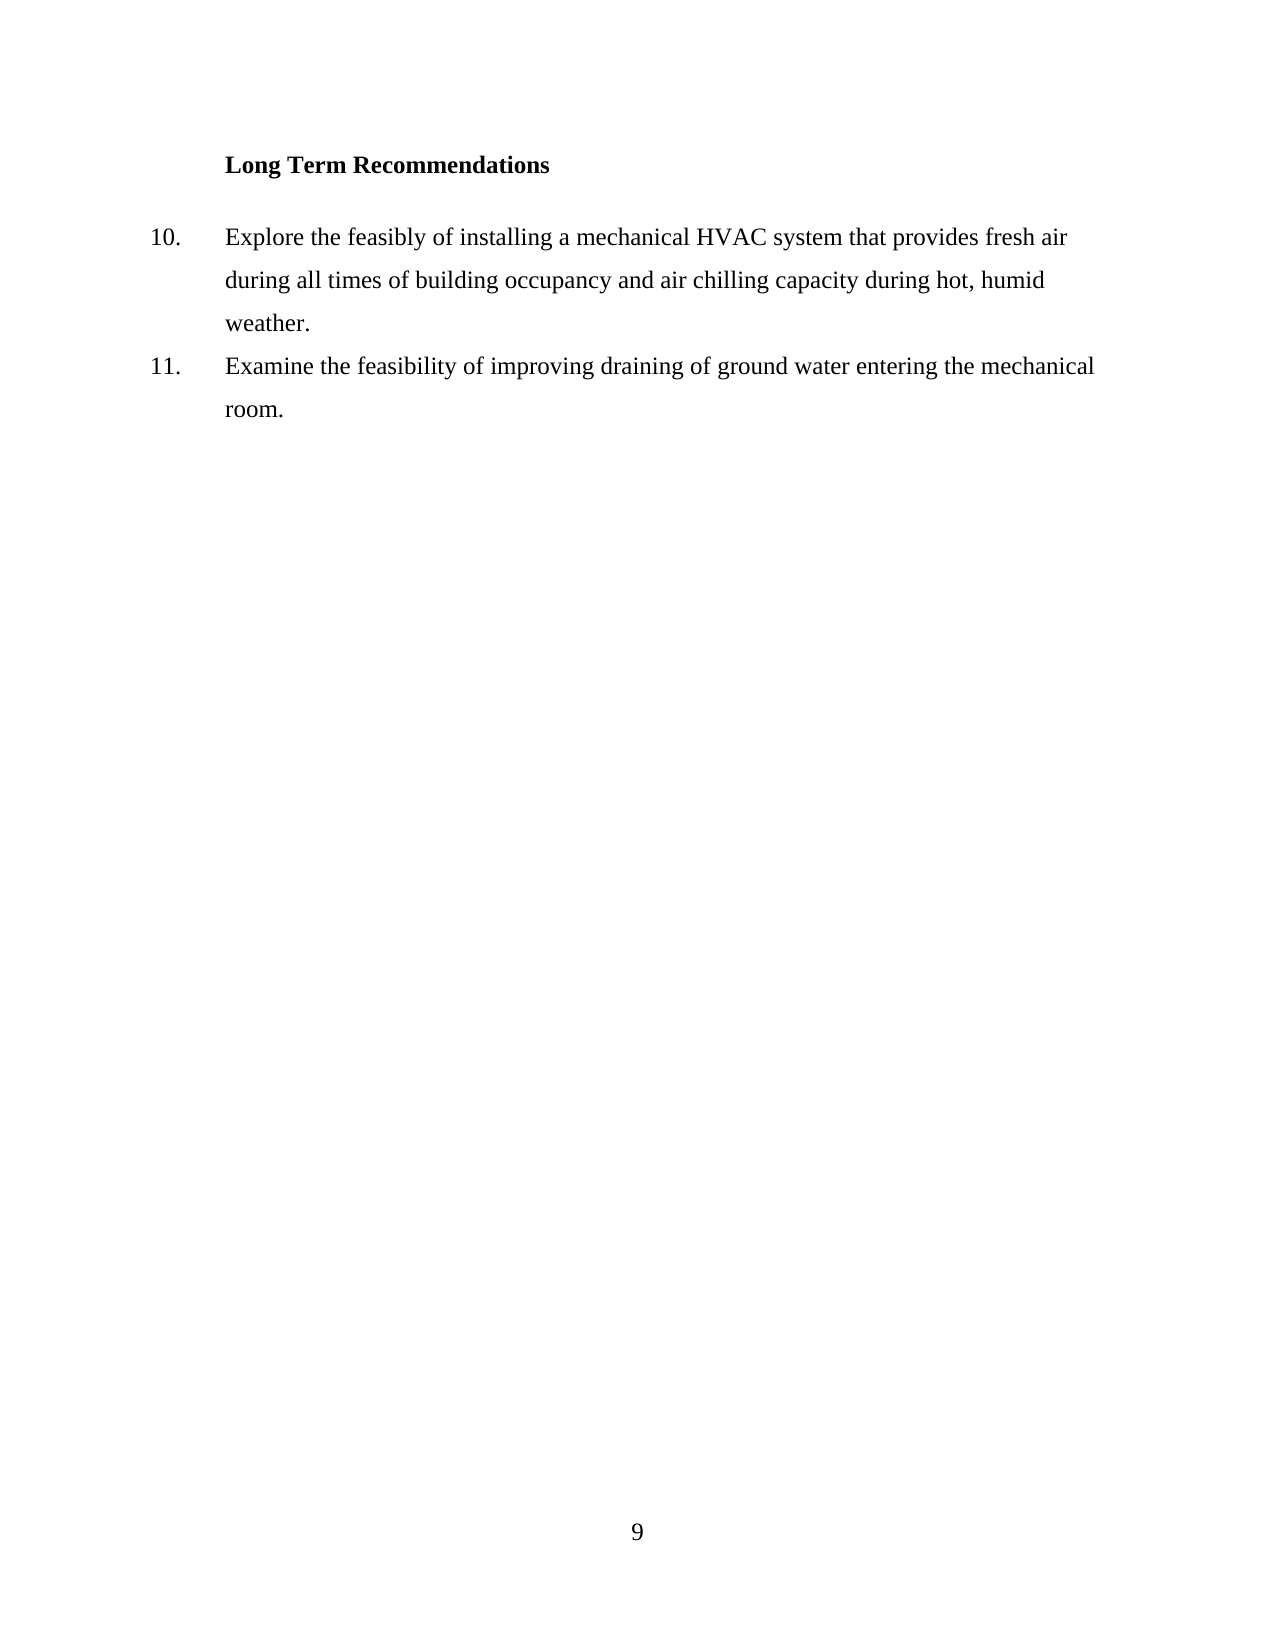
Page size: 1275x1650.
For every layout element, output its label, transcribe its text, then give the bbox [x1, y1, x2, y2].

list Examine the feasibility of improving draining of ground water entering the mechanical [150, 351, 1125, 380]
subtitle Long Term Recommendations [150, 150, 1125, 179]
list Explore the feasibly of installing a mechanical HVAC system that provides fresh air [150, 222, 1125, 251]
text room. [150, 394, 1125, 423]
text during all times of building occupancy and air chilling capacity during hot, humid [150, 265, 1125, 294]
text weather. [150, 308, 1125, 337]
